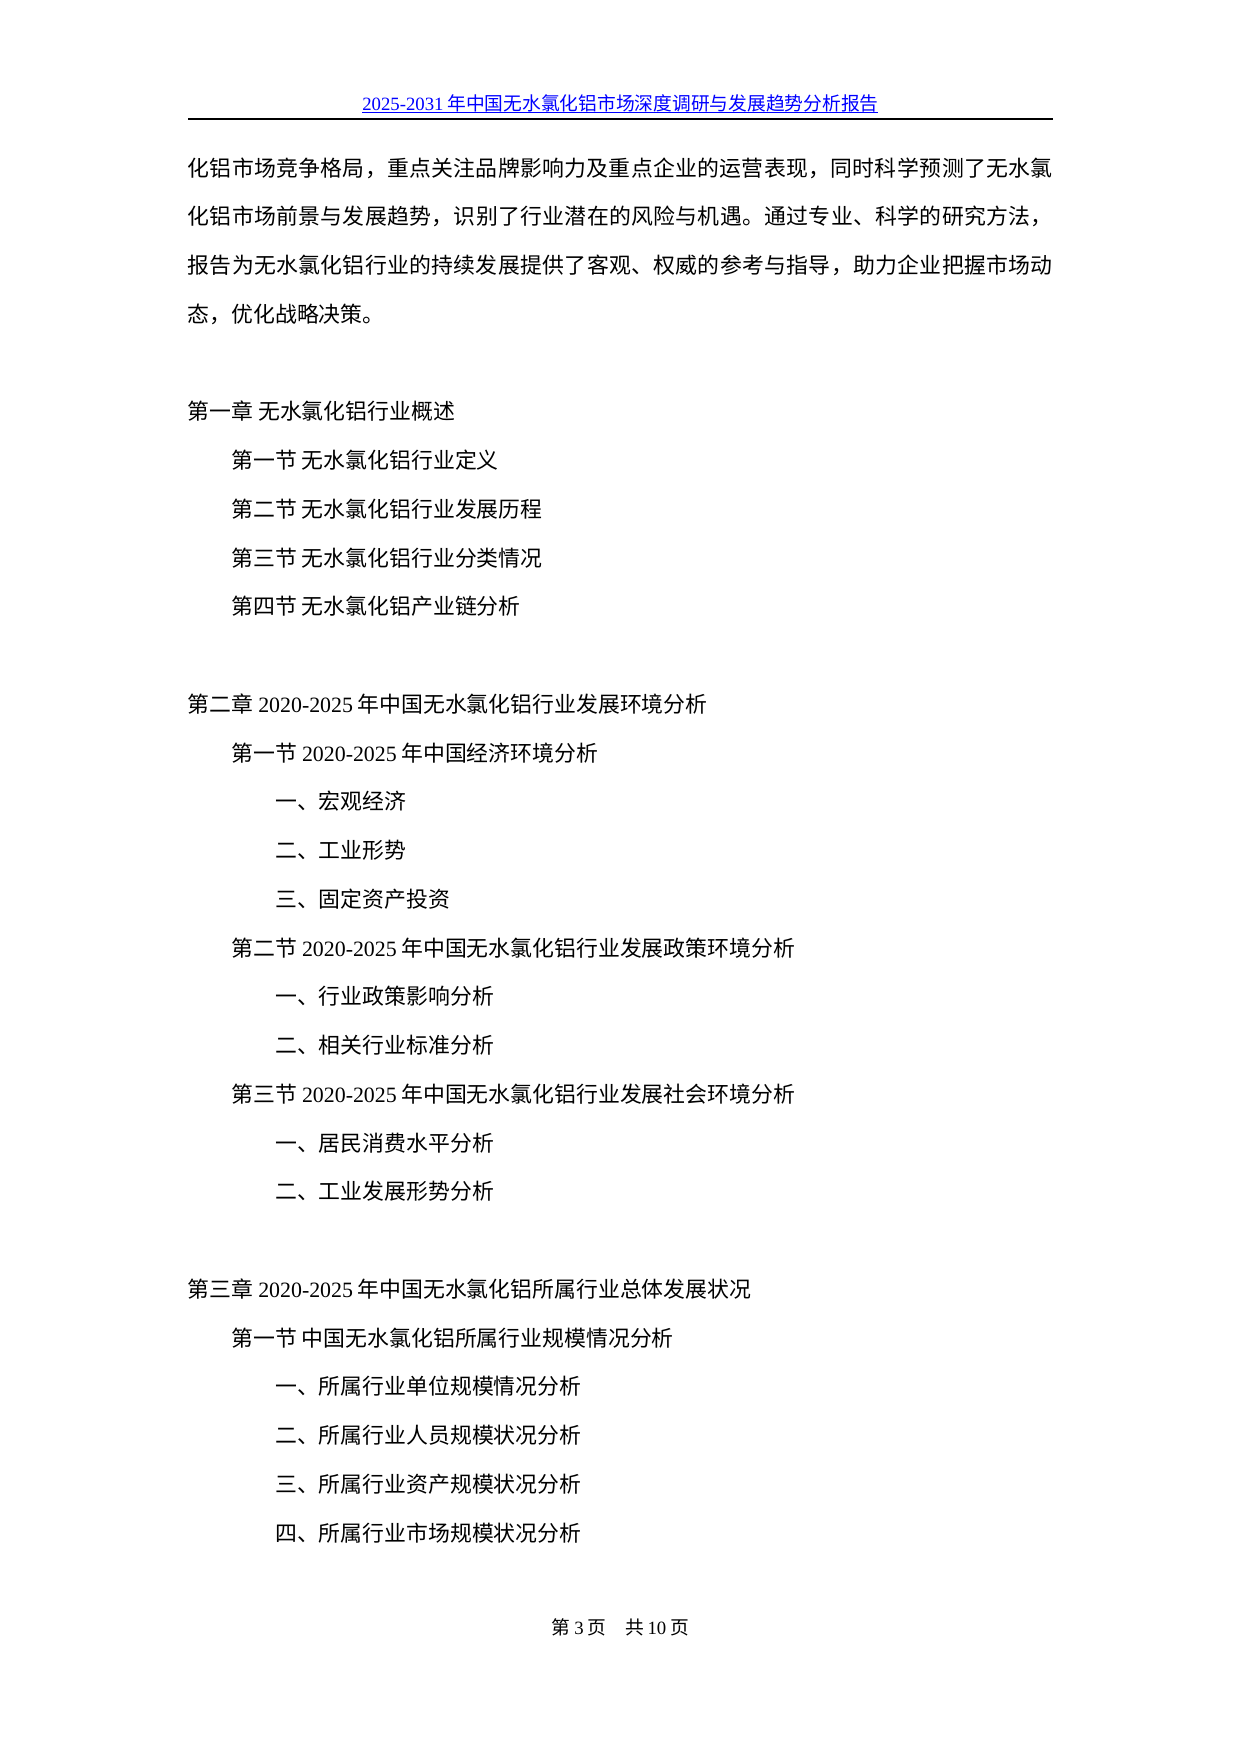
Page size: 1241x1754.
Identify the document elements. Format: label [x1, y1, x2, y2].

text [187, 150, 1053, 1548]
